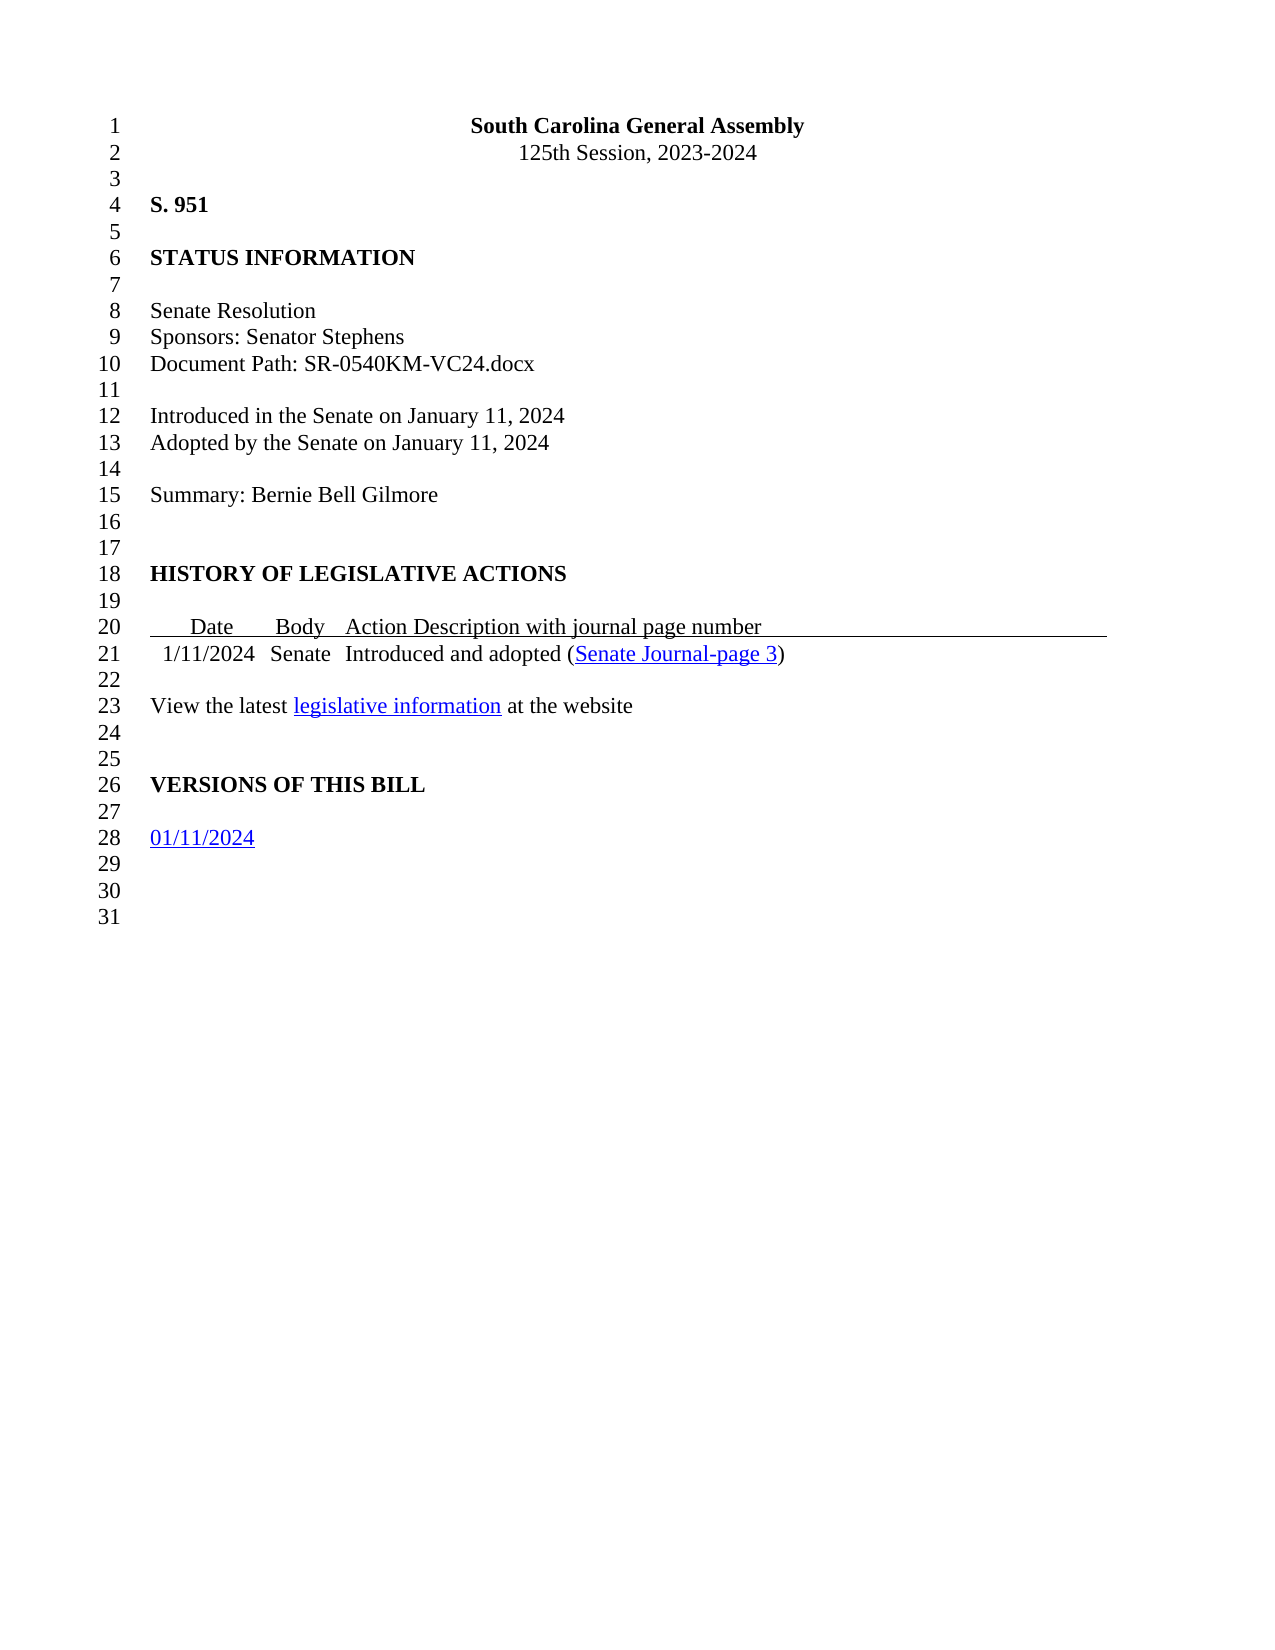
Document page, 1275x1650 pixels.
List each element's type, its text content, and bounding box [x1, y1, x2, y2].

text Senate Resolution [150, 297, 1125, 323]
text VERSIONS OF THIS BILL [150, 771, 1125, 798]
text 1/11/2024 Senate Introduced and adopted (Senate Journal-page 3) [150, 639, 1125, 666]
text View the latest legislative information at the website [150, 692, 1125, 719]
text S. 951 [150, 192, 1125, 218]
text 01/11/2024 [150, 824, 1125, 850]
text STATUS INFORMATION [150, 244, 1125, 271]
text Sponsors: Senator Stephens [150, 323, 1125, 350]
text Introduced in the Senate on January 11, 2024 [150, 402, 1125, 429]
text Document Path: SR-0540KM-VC24.docx [150, 350, 1125, 376]
text Date Body Action Description with journal page number [150, 613, 1125, 639]
text Adopted by the Senate on January 11, 2024 [150, 429, 1125, 455]
text South Carolina General Assembly [150, 112, 1125, 139]
text 125th Session, 2023-2024 [150, 139, 1125, 165]
text Summary: Bernie Bell Gilmore [150, 481, 1125, 508]
text HISTORY OF LEGISLATIVE ACTIONS [150, 561, 1125, 587]
